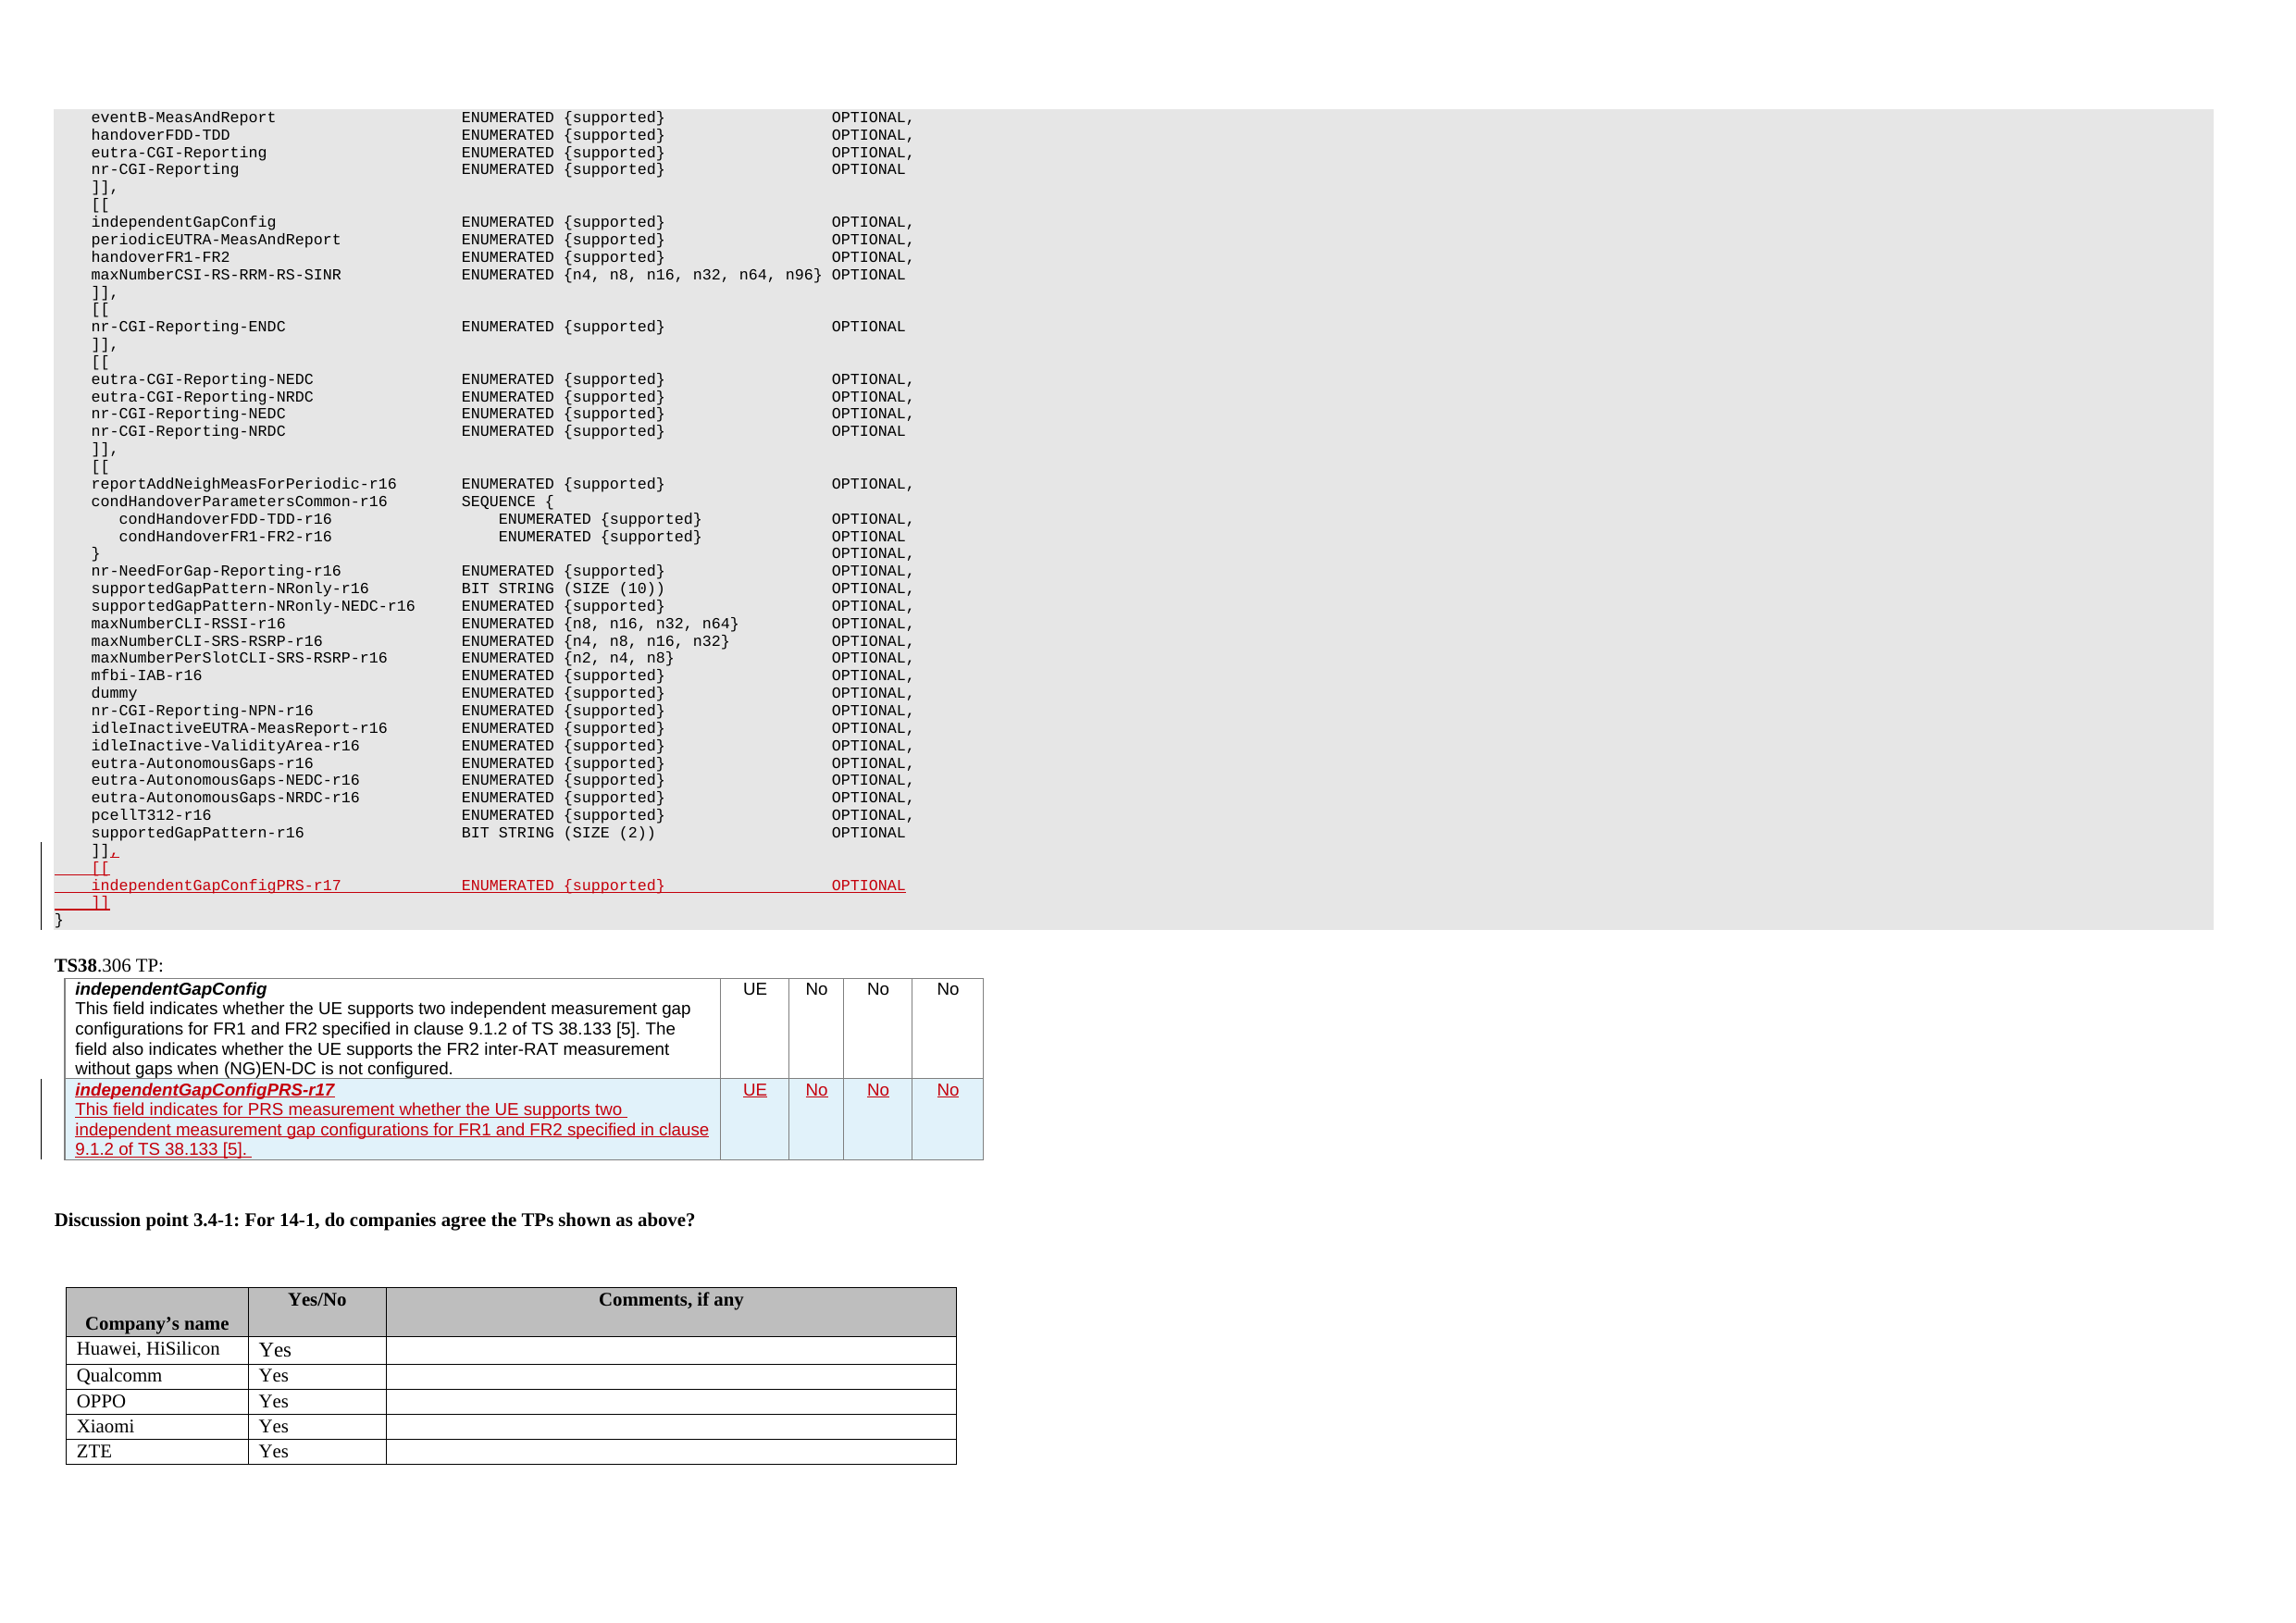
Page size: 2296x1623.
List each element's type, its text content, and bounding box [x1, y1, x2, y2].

table_cell Yes [249, 1415, 386, 1439]
table_cell [387, 1415, 956, 1439]
table_cell Qualcomm [67, 1365, 248, 1389]
text nr-CGI-Reporting ENUMERATED {supported} OPTIONAL [54, 162, 2214, 180]
text ]], [54, 284, 2214, 302]
table_cell Yes [249, 1365, 386, 1389]
table_cell [387, 1440, 956, 1464]
table_cell Yes [249, 1440, 386, 1464]
text condHandoverFDD-TDD-r16 ENUMERATED {supported} OPTIONAL, [54, 511, 2214, 528]
table_cell [387, 1390, 956, 1414]
table_header independentGapConfig This field indicates whether the UE supports two independent measurement gap configurations for FR1 and FR2 specified in clause 9.1.2 of TS 38.133 [5]. The field also indicates whether the UE supports the FR2 inter-RAT measurement without gaps when (NG)EN-DC is not configured. [66, 979, 720, 1078]
text independentGapConfig ENUMERATED {supported} OPTIONAL, [54, 215, 2214, 232]
text nr-CGI-Reporting-ENDC ENUMERATED {supported} OPTIONAL [54, 319, 2214, 337]
text handoverFR1-FR2 ENUMERATED {supported} OPTIONAL, [54, 249, 2214, 266]
text nr-CGI-Reporting-NEDC ENUMERATED {supported} OPTIONAL, [54, 406, 2214, 424]
text [[ [54, 353, 2214, 371]
text pcellT312-r16 ENUMERATED {supported} OPTIONAL, [54, 808, 2214, 825]
text } [54, 912, 2214, 930]
text idleInactiveEUTRA-MeasReport-r16 ENUMERATED {supported} OPTIONAL, [54, 720, 2214, 737]
text eventB-MeasAndReport ENUMERATED {supported} OPTIONAL, [54, 109, 2214, 127]
text dummy ENUMERATED {supported} OPTIONAL, [54, 686, 2214, 702]
table_cell Yes [249, 1337, 386, 1363]
text condHandoverParametersCommon-r16 SEQUENCE { [54, 493, 2214, 511]
table_cell Huawei, HiSilicon [67, 1337, 248, 1363]
table_header Yes/No [249, 1288, 386, 1336]
table_header No [789, 979, 843, 1078]
table_header UE [721, 979, 788, 1078]
text nr-NeedForGap-Reporting-r16 ENUMERATED {supported} OPTIONAL, [54, 564, 2214, 581]
text } OPTIONAL, [54, 546, 2214, 564]
table_cell [387, 1337, 956, 1363]
table_header No [912, 979, 983, 1078]
text nr-CGI-Reporting-NPN-r16 ENUMERATED {supported} OPTIONAL, [54, 702, 2214, 720]
text maxNumberCLI-SRS-RSRP-r16 ENUMERATED {n4, n8, n16, n32} OPTIONAL, [54, 633, 2214, 650]
table_header Company’s name [67, 1288, 248, 1336]
text periodicEUTRA-MeasAndReport ENUMERATED {supported} OPTIONAL, [54, 232, 2214, 249]
text ]], [54, 441, 2214, 459]
text supportedGapPattern-NRonly-NEDC-r16 ENUMERATED {supported} OPTIONAL, [54, 598, 2214, 615]
text reportAddNeighMeasForPeriodic-r16 ENUMERATED {supported} OPTIONAL, [54, 476, 2214, 493]
text handoverFDD-TDD ENUMERATED {supported} OPTIONAL, [54, 127, 2214, 144]
text supportedGapPattern-r16 BIT STRING (SIZE (2)) OPTIONAL [54, 825, 2214, 842]
text maxNumberCLI-RSSI-r16 ENUMERATED {n8, n16, n32, n64} OPTIONAL, [54, 615, 2214, 633]
text eutra-CGI-Reporting-NRDC ENUMERATED {supported} OPTIONAL, [54, 389, 2214, 406]
text nr-CGI-Reporting-NRDC ENUMERATED {supported} OPTIONAL [54, 424, 2214, 441]
text [[ [54, 302, 2214, 319]
text [[ [54, 197, 2214, 215]
text [[ [54, 459, 2214, 476]
text ]], [54, 337, 2214, 353]
text Discussion point 3.4-1: For 14-1, do companies agree the TPs shown as above? [54, 1208, 2214, 1231]
table_cell ZTE [67, 1440, 248, 1464]
table_cell Xiaomi [67, 1415, 248, 1439]
text eutra-AutonomousGaps-NEDC-r16 ENUMERATED {supported} OPTIONAL, [54, 773, 2214, 790]
text supportedGapPattern-NRonly-r16 BIT STRING (SIZE (10)) OPTIONAL, [54, 581, 2214, 598]
text TS38.306 TP: [54, 954, 2214, 976]
text maxNumberPerSlotCLI-SRS-RSRP-r16 ENUMERATED {n2, n4, n8} OPTIONAL, [54, 650, 2214, 668]
text maxNumberCSI-RS-RRM-RS-SINR ENUMERATED {n4, n8, n16, n32, n64, n96} OPTIONAL [54, 266, 2214, 284]
text ]], [54, 180, 2214, 197]
table_header No [844, 979, 912, 1078]
text ]] [54, 842, 2214, 860]
text eutra-AutonomousGaps-r16 ENUMERATED {supported} OPTIONAL, [54, 755, 2214, 773]
table_cell [387, 1365, 956, 1389]
text mfbi-IAB-r16 ENUMERATED {supported} OPTIONAL, [54, 668, 2214, 686]
text eutra-AutonomousGaps-NRDC-r16 ENUMERATED {supported} OPTIONAL, [54, 790, 2214, 808]
table_cell Yes [249, 1390, 386, 1414]
table_cell OPPO [67, 1390, 248, 1414]
text idleInactive-ValidityArea-r16 ENUMERATED {supported} OPTIONAL, [54, 737, 2214, 755]
text eutra-CGI-Reporting ENUMERATED {supported} OPTIONAL, [54, 144, 2214, 162]
text eutra-CGI-Reporting-NEDC ENUMERATED {supported} OPTIONAL, [54, 371, 2214, 389]
text condHandoverFR1-FR2-r16 ENUMERATED {supported} OPTIONAL [54, 528, 2214, 546]
table_header Comments, if any [387, 1288, 956, 1336]
